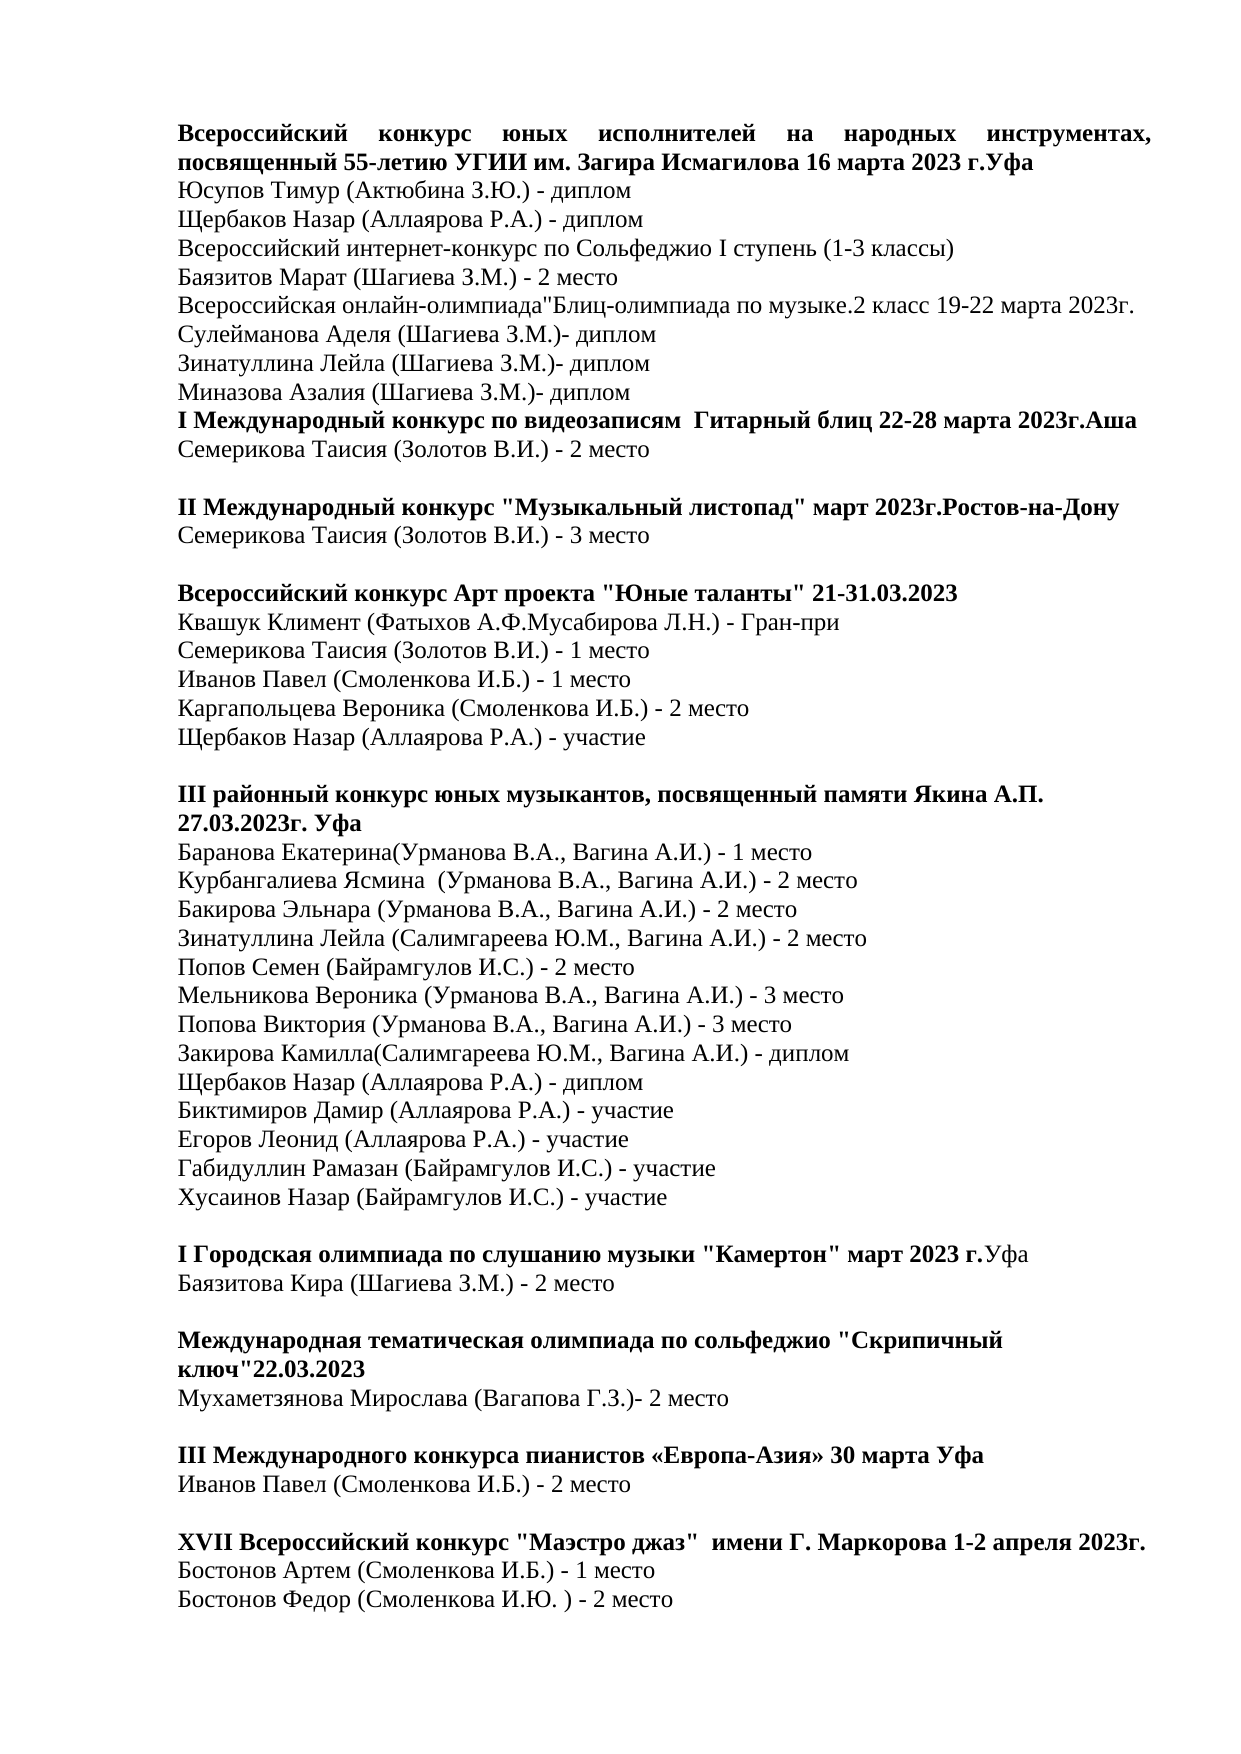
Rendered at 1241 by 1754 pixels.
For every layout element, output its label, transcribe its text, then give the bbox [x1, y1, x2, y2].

text Юсупов Тимур (Актюбина З.Ю.) - диплом [177, 176, 1152, 204]
text Зинатуллина Лейла (Шагиева З.М.)- диплом [177, 348, 1152, 377]
text Бостонов Федор (Смоленкова И.Ю. ) - 2 место [177, 1584, 1152, 1613]
text Щербаков Назар (Аллаярова Р.А.) - диплом [177, 1067, 1152, 1096]
text Всероссийский конкурс юных исполнителей на народных инструментах, посвященный 55-летию УГИИ им. Загира Исмагилова 16 марта 2023 г.Уфа [177, 118, 1152, 176]
text Бакирова Эльнара (Урманова В.А., Вагина А.И.) - 2 место [177, 894, 1152, 923]
text Щербаков Назар (Аллаярова Р.А.) - участие [177, 722, 1152, 751]
text III районный конкурс юных музыкантов, посвященный памяти Якина А.П. 27.03.2023г. Уфа [177, 779, 1152, 837]
text Международная тематическая олимпиада по сольфеджио "Скрипичный ключ"22.03.2023 [177, 1326, 1152, 1383]
text Мухаметзянова Мирослава (Вагапова Г.З.)- 2 место [177, 1383, 1152, 1412]
text Габидуллин Рамазан (Байрамгулов И.С.) - участие [177, 1153, 1152, 1182]
text Закирова Камилла(Салимгареева Ю.М., Вагина А.И.) - диплом [177, 1038, 1152, 1067]
text Зинатуллина Лейла (Салимгареева Ю.М., Вагина А.И.) - 2 место [177, 923, 1152, 952]
text I Международный конкурс по видеозаписям Гитарный блиц 22-28 марта 2023г.Аша [177, 406, 1152, 434]
text Миназова Азалия (Шагиева З.М.)- диплом [177, 377, 1152, 406]
text Баязитов Марат (Шагиева З.М.) - 2 место [177, 262, 1152, 291]
text Мельникова Вероника (Урманова В.А., Вагина А.И.) - 3 место [177, 981, 1152, 1009]
text Квашук Климент (Фатыхов А.Ф.Мусабирова Л.Н.) - Гран-при [177, 607, 1152, 636]
text Всероссийский интернет-конкурс по Сольфеджио I ступень (1-3 классы) [177, 233, 1152, 262]
text Семерикова Таисия (Золотов В.И.) - 3 место [177, 521, 1152, 549]
text Бостонов Артем (Смоленкова И.Б.) - 1 место [177, 1556, 1152, 1584]
text Баязитова Кира (Шагиева З.М.) - 2 место [177, 1268, 1152, 1297]
text Семерикова Таисия (Золотов В.И.) - 2 место [177, 434, 1152, 463]
text Егоров Леонид (Аллаярова Р.А.) - участие [177, 1124, 1152, 1153]
text Биктимиров Дамир (Аллаярова Р.А.) - участие [177, 1096, 1152, 1124]
text Семерикова Таисия (Золотов В.И.) - 1 место [177, 636, 1152, 664]
text III Международного конкурса пианистов «Европа-Азия» 30 марта Уфа [177, 1441, 1152, 1469]
text Сулейманова Аделя (Шагиева З.М.)- диплом [177, 319, 1152, 348]
text Щербаков Назар (Аллаярова Р.А.) - диплом [177, 204, 1152, 233]
text XVII Всероссийский конкурс "Маэстро джаз" имени Г. Маркорова 1-2 апреля 2023г. [177, 1527, 1152, 1556]
text Каргапольцева Вероника (Смоленкова И.Б.) - 2 место [177, 693, 1152, 722]
text Курбангалиева Ясмина (Урманова В.А., Вагина А.И.) - 2 место [177, 866, 1152, 894]
text II Международный конкурс "Музыкальный листопад" март 2023г.Ростов-на-Дону [177, 492, 1152, 521]
text Хусаинов Назар (Байрамгулов И.С.) - участие [177, 1182, 1152, 1211]
text Попова Виктория (Урманова В.А., Вагина А.И.) - 3 место [177, 1009, 1152, 1038]
text Баранова Екатерина(Урманова В.А., Вагина А.И.) - 1 место [177, 837, 1152, 866]
text Попов Семен (Байрамгулов И.С.) - 2 место [177, 952, 1152, 981]
text Иванов Павел (Смоленкова И.Б.) - 1 место [177, 664, 1152, 693]
text I Городская олимпиада по слушанию музыки "Камертон" март 2023 г.Уфа [177, 1239, 1152, 1268]
text Всероссийский конкурс Арт проекта "Юные таланты" 21-31.03.2023 [177, 578, 1152, 607]
text Всероссийская онлайн-олимпиада"Блиц-олимпиада по музыке.2 класс 19-22 марта 2023г. [177, 291, 1152, 319]
text Иванов Павел (Смоленкова И.Б.) - 2 место [177, 1469, 1152, 1498]
